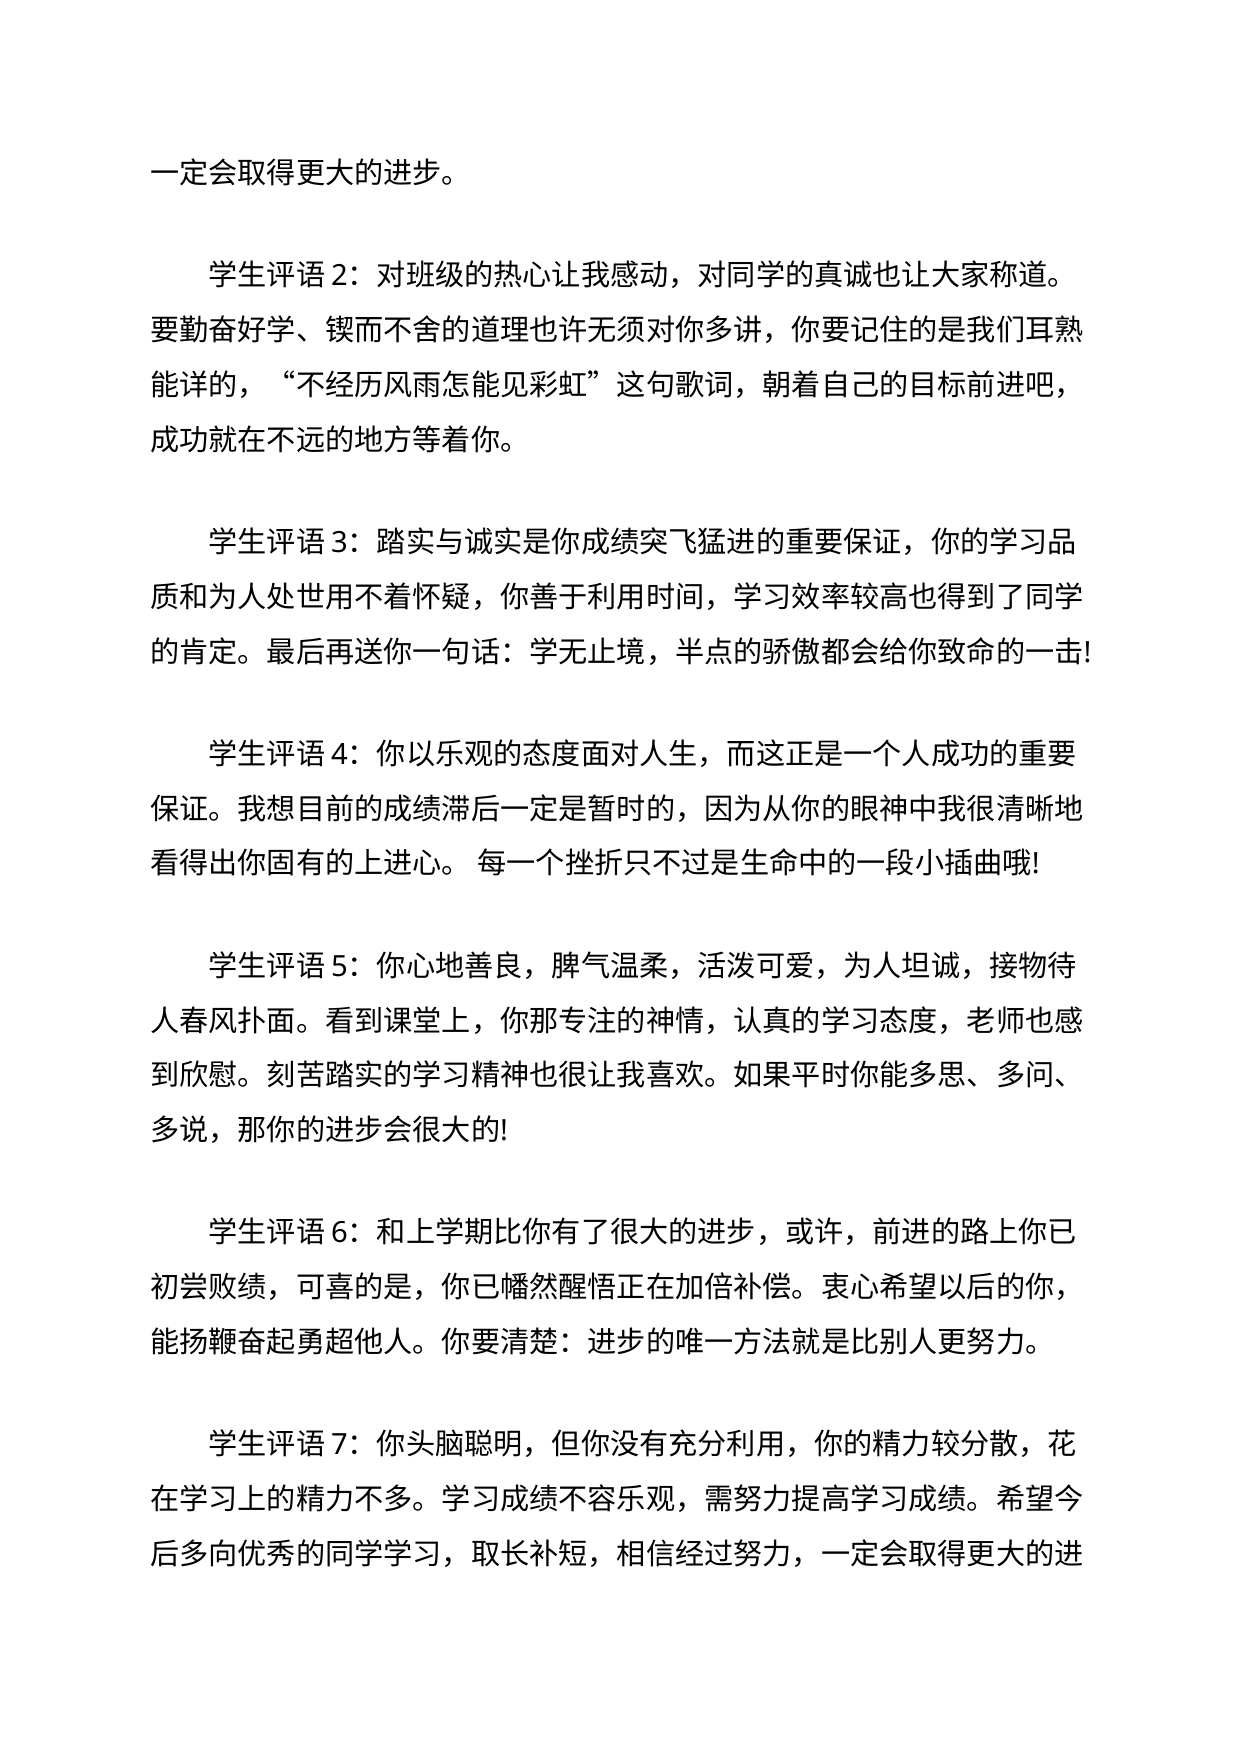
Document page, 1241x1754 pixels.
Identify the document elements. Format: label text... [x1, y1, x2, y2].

text 学生评语6：和上学期比你有了很大的进步，或许，前进的路上你已初尝败绩，可喜的是，你已幡然醒悟正在加倍补偿。衷心希望以后的你，能扬鞭奋起勇超他人。你要清楚：进步的唯一方法就是比别人更努力。 [150, 1209, 1090, 1361]
text 学生评语3：踏实与诚实是你成绩突飞猛进的重要保证，你的学习品质和为人处世用不着怀疑，你善于利用时间，学习效率较高也得到了同学的肯定。最后再送你一句话：学无止境，半点的骄傲都会给你致命的一击! [150, 518, 1090, 671]
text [150, 1421, 1090, 1573]
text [150, 150, 1090, 192]
text 学生评语4：你以乐观的态度面对人生，而这正是一个人成功的重要保证。我想目前的成绩滞后一定是暂时的，因为从你的眼神中我很清晰地看得出你固有的上进心。 每一个挫折只不过是生命中的一段小插曲哦! [150, 730, 1090, 882]
text 学生评语2：对班级的热心让我感动，对同学的真诚也让大家称道。要勤奋好学、锲而不舍的道理也许无须对你多讲，你要记住的是我们耳熟能详的，“不经历风雨怎能见彩虹”这句歌词，朝着自己的目标前进吧，成功就在不远的地方等着你。 [150, 252, 1090, 459]
text 学生评语5：你心地善良，脾气温柔，活泼可爱，为人坦诚，接物待人春风扑面。看到课堂上，你那专注的神情，认真的学习态度，老师也感到欣慰。刻苦踏实的学习精神也很让我喜欢。如果平时你能多思、多问、多说，那你的进步会很大的! [150, 942, 1090, 1149]
